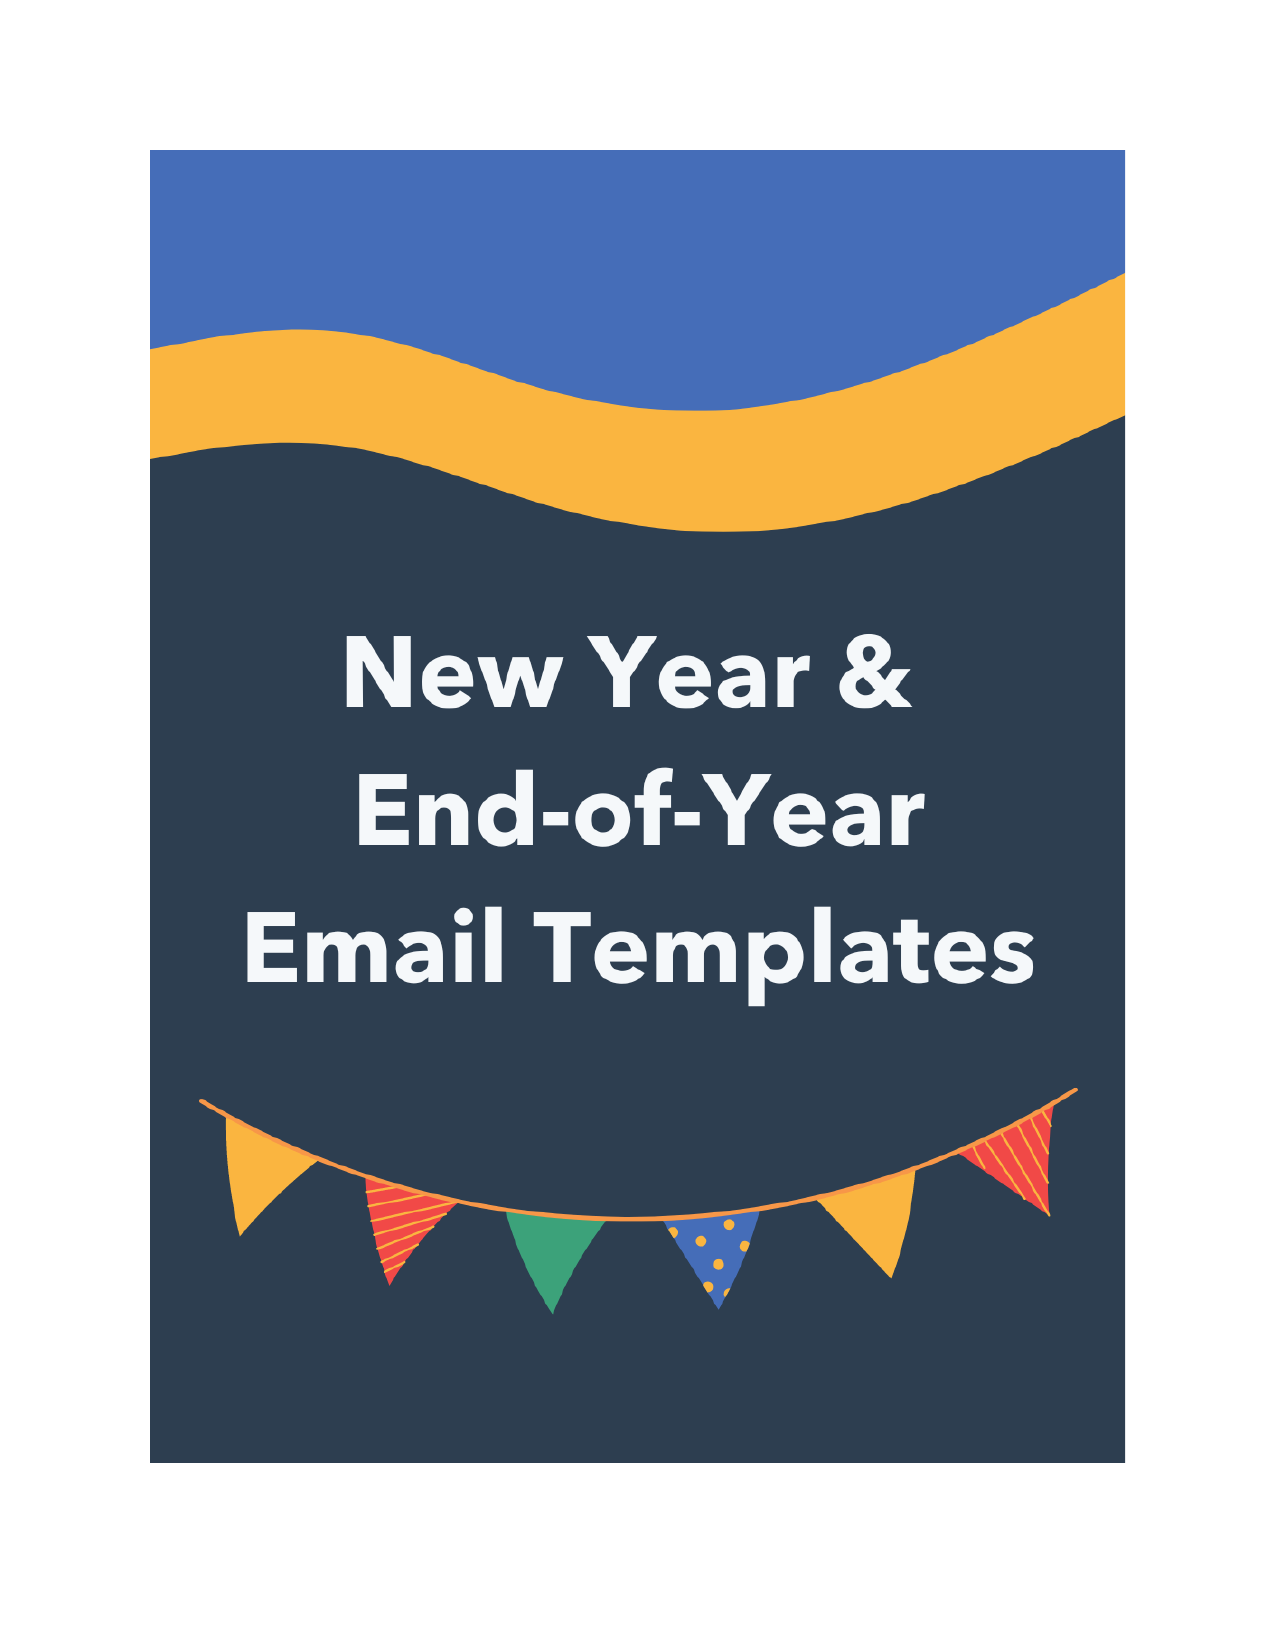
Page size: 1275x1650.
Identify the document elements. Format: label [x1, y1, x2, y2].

picture [150, 150, 1125, 1463]
